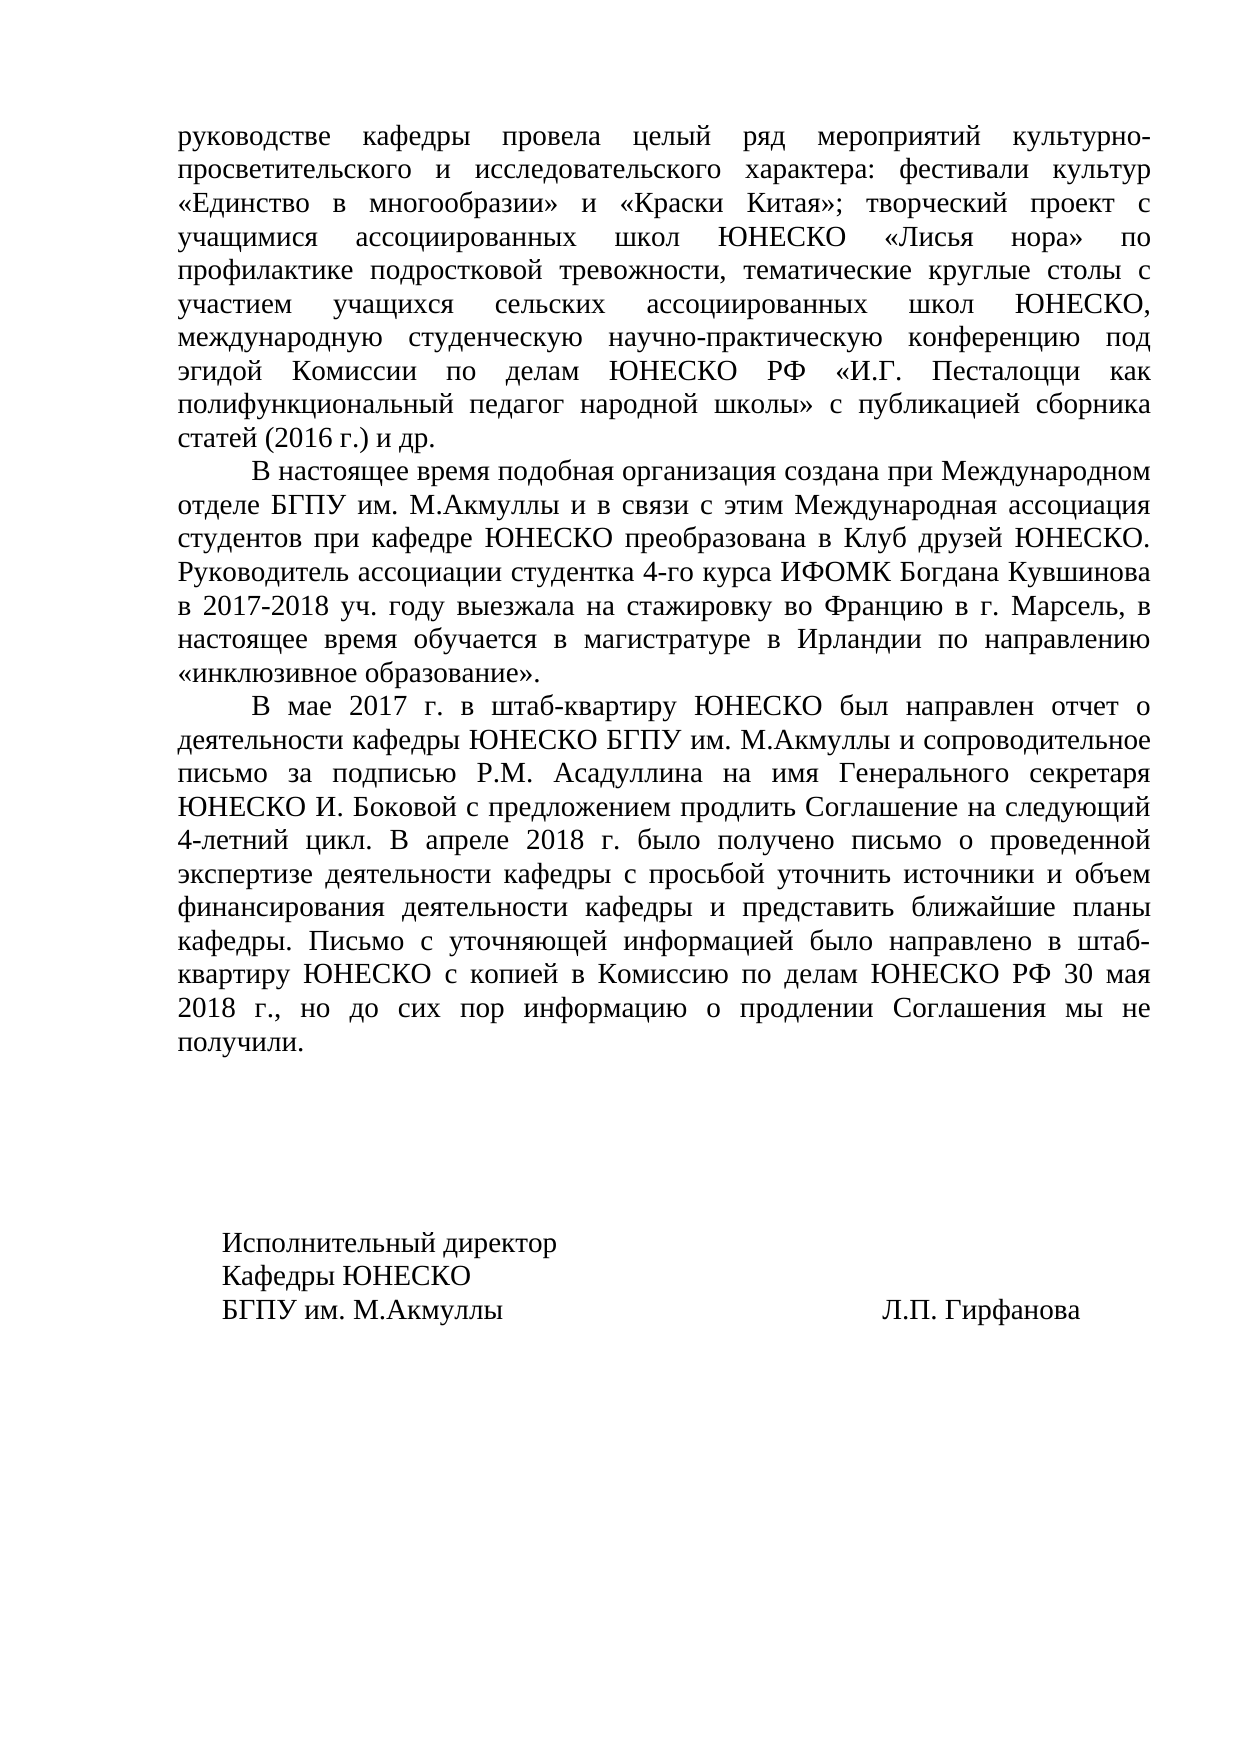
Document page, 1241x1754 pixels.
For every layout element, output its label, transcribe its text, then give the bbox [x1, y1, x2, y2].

text БГПУ им. М.Акмуллы Л.П. Гирфанова [177, 1292, 1152, 1326]
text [177, 118, 1152, 453]
text В настоящее время подобная организация создана при Международном отделе БГПУ им. М.Акмуллы и в связи с этим Международная ассоциация студентов при кафедре ЮНЕСКО преобразована в Клуб друзей ЮНЕСКО. Руководитель ассоциации студентка 4-го курса ИФОМК Богдана Кувшинова в 2017-2018 уч. году выезжала на стажировку во Францию в г. Марсель, в настоящее время обучается в магистратуре в Ирландии по направлению «инклюзивное образование». [177, 453, 1152, 688]
text В мае 2017 г. в штаб-квартиру ЮНЕСКО был направлен отчет о деятельности кафедры ЮНЕСКО БГПУ им. М.Акмуллы и сопроводительное письмо за подписью Р.М. Асадуллина на имя Генерального секретаря ЮНЕСКО И. Боковой с предложением продлить Соглашение на следующий 4-летний цикл. В апреле 2018 г. было получено письмо о проведенной экспертизе деятельности кафедры с просьбой уточнить источники и объем финансирования деятельности кафедры и представить ближайшие планы кафедры. Письмо с уточняющей информацией было направлено в штаб-квартиру ЮНЕСКО с копией в Комиссию по делам ЮНЕСКО РФ 30 мая 2018 г., но до сих пор информацию о продлении Соглашения мы не получили. [177, 688, 1152, 1057]
text Кафедры ЮНЕСКО [177, 1258, 1152, 1292]
text Исполнительный директор [177, 1225, 1152, 1258]
